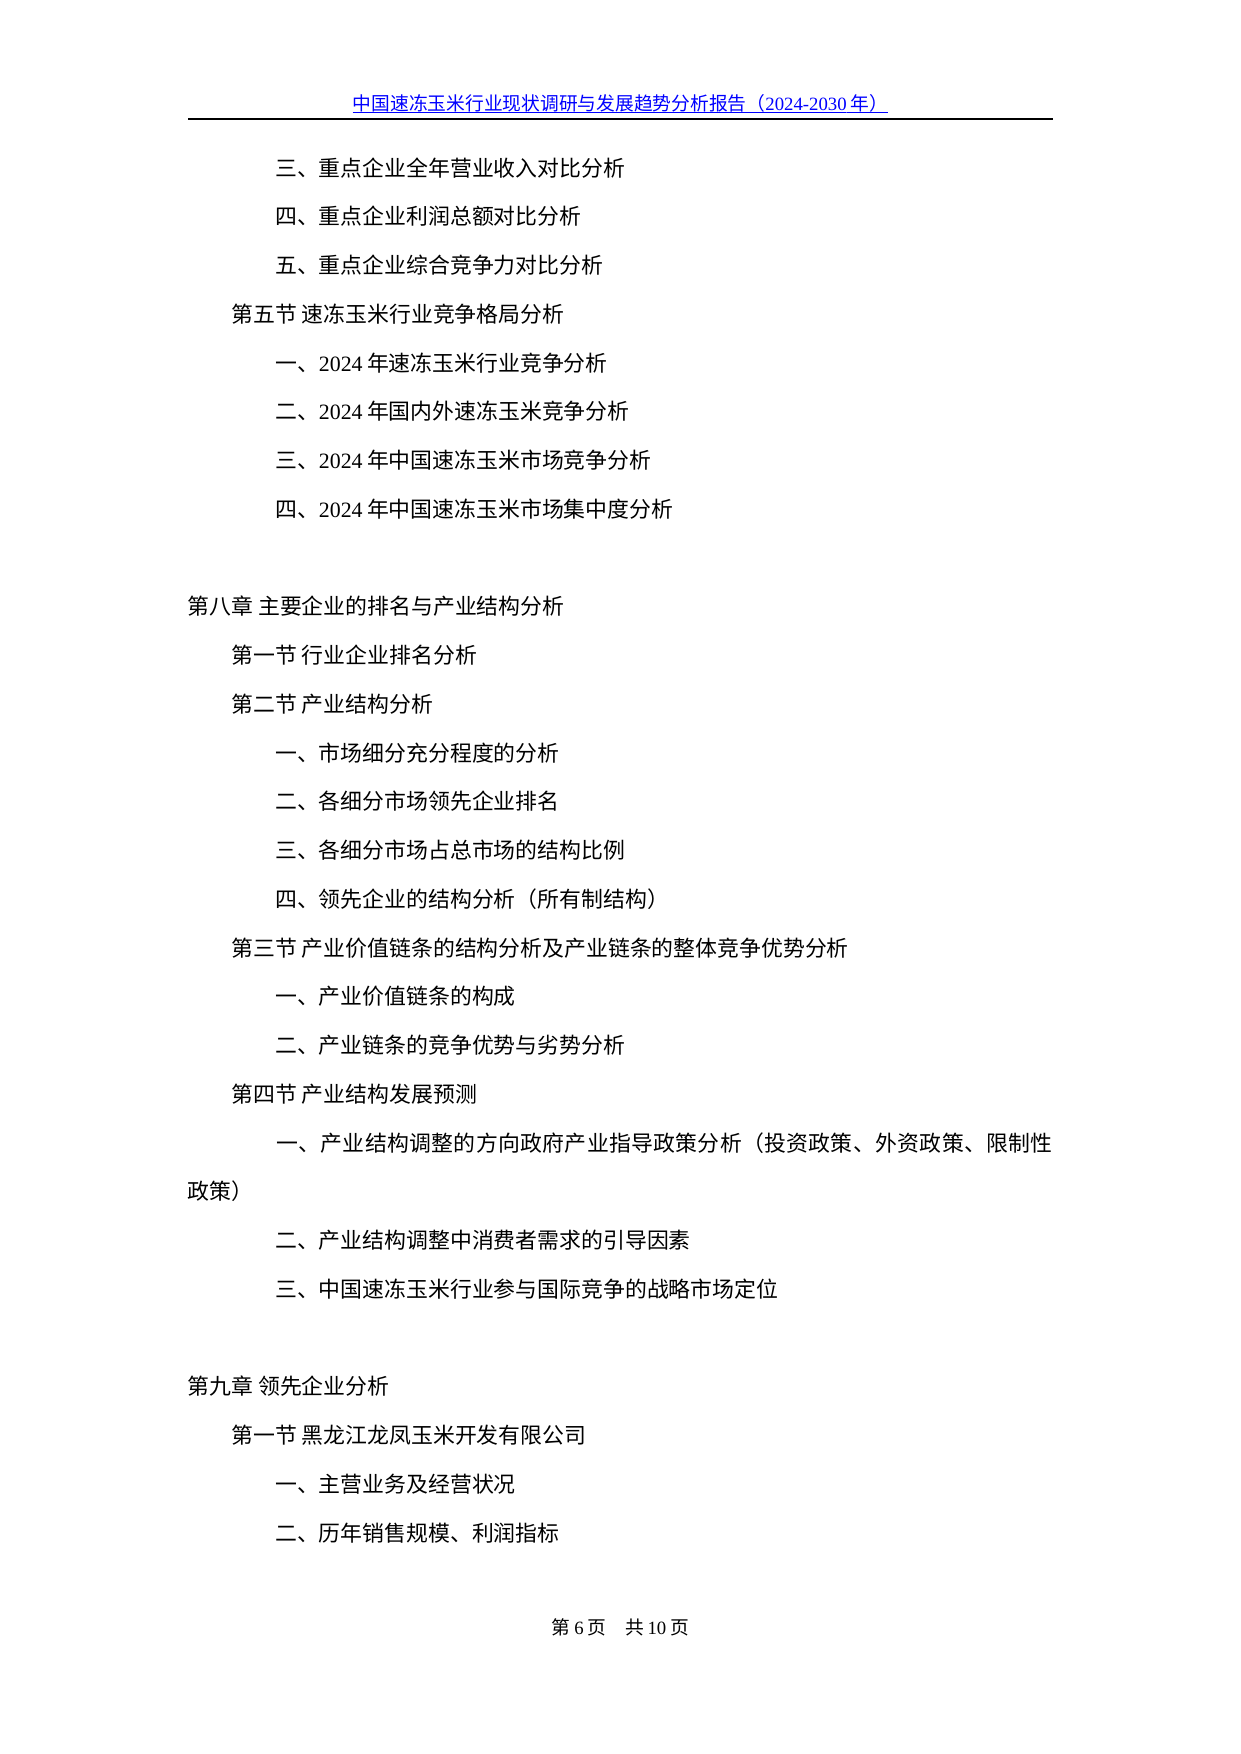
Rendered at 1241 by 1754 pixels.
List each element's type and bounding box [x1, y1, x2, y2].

text [187, 150, 1053, 1548]
